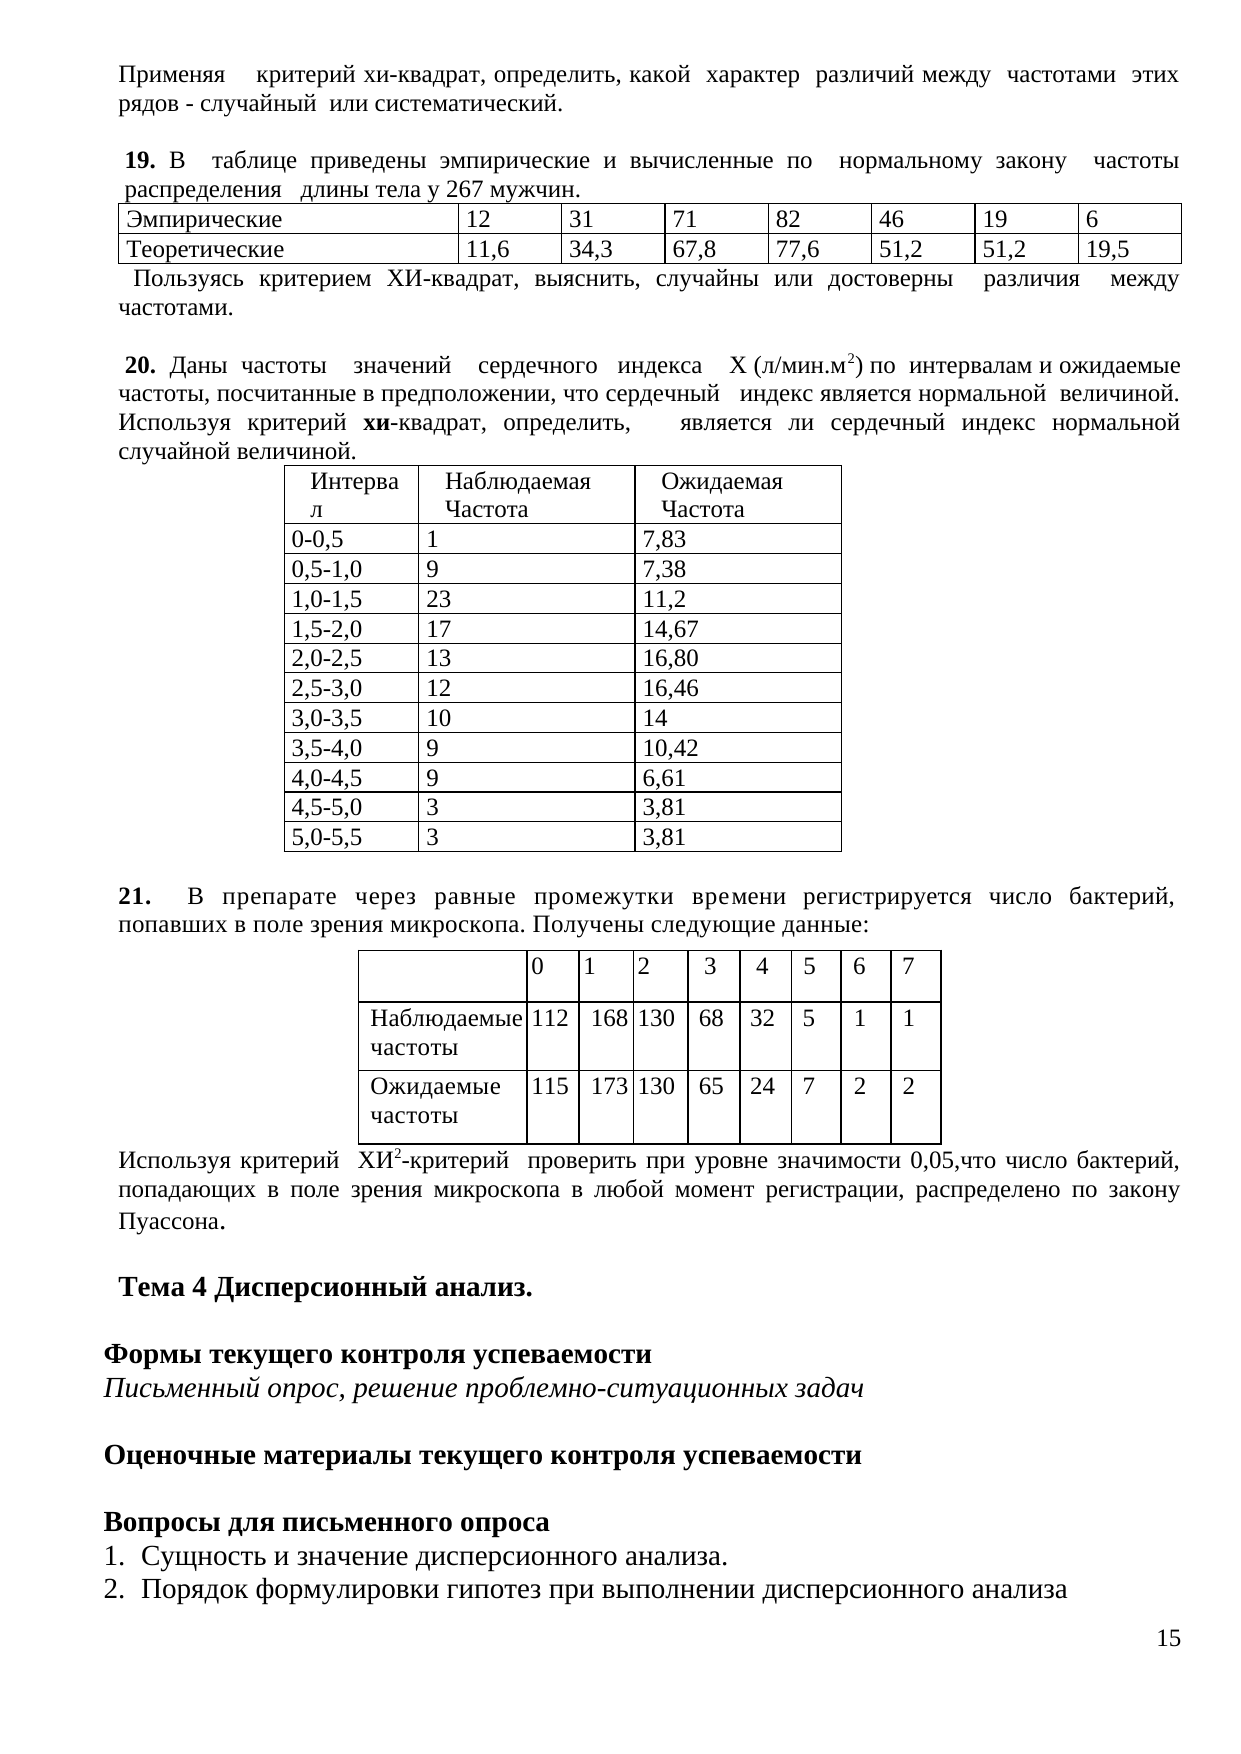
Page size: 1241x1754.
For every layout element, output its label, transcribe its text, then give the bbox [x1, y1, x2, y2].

table_cell 17 [419, 614, 634, 642]
table_cell 1,5-2,0 [285, 614, 418, 642]
table_header 6 [842, 951, 890, 1001]
table_cell 11,6 [459, 234, 561, 262]
table_cell 16,46 [636, 673, 841, 702]
table_header 5 [792, 951, 840, 1001]
table_cell 168 [580, 1003, 633, 1069]
table_cell 9 [419, 733, 634, 762]
table_header 19 [976, 204, 1078, 233]
table_cell 4,5-5,0 [285, 793, 418, 821]
table_cell 34,3 [562, 234, 664, 262]
table_cell 3,0-3,5 [285, 703, 418, 732]
table_cell 68 [689, 1003, 739, 1069]
table_header Наблюдаемая Частота [419, 466, 634, 523]
table_cell 77,6 [769, 234, 871, 262]
table_cell 3 [419, 822, 634, 851]
table_cell 115 [528, 1071, 578, 1143]
text Используя критерий ХИ2-критерий проверить при уровне значимости 0,05,что число бактерий, попадающих в поле зрения микроскопа в любой момент регистрации, распределено по закону Пуассона. [118, 1145, 1181, 1236]
table_cell 3,81 [636, 793, 841, 821]
table_cell 32 [741, 1003, 791, 1069]
text Применяя критерий хи-квадрат, определить, какой характер различий между частотами этих рядов - случайный или систематический. [118, 59, 1181, 117]
table_cell 2,0-2,5 [285, 644, 418, 672]
table_cell 23 [419, 584, 634, 613]
text Тема 4 Дисперсионный анализ. [118, 1269, 1181, 1303]
table_cell 24 [741, 1071, 791, 1143]
table_cell Теоретические [119, 234, 458, 262]
table_cell 13 [419, 644, 634, 672]
table_cell 12 [419, 673, 634, 702]
text Пользуясь критерием XИ-квадрат, выяснить, случайны или достоверны различия между частотами. [118, 264, 1181, 321]
table_cell 0-0,5 [285, 524, 418, 553]
table_cell 9 [419, 554, 634, 583]
table_cell Наблюдаемые частоты [359, 1003, 526, 1069]
table_cell 16,80 [636, 644, 841, 672]
text 21. В препарате через равные промежутки времени регистрируется число бактерий, попавших в поле зрения микроскопа. Получены следующие данные: [118, 881, 1176, 938]
table_cell 3,5-4,0 [285, 733, 418, 762]
table_header [359, 951, 377, 1001]
table_header 1 [580, 951, 633, 1001]
table_cell 2,5-3,0 [285, 673, 418, 702]
table_cell 2 [892, 1071, 940, 1143]
table_header 3 [689, 951, 739, 1001]
list Сущность и значение дисперсионного анализа. [103, 1538, 1181, 1571]
table_cell 7 [792, 1071, 840, 1143]
table_header Интервал [285, 466, 418, 523]
table_cell 10,42 [636, 733, 841, 762]
table_cell 0,5-1,0 [285, 554, 418, 583]
table_cell 14 [636, 703, 841, 732]
table_header 31 [562, 204, 664, 233]
table_header Эмпирические [119, 204, 458, 233]
table_cell 10 [419, 703, 634, 732]
table_cell 2 [842, 1071, 890, 1143]
table_cell 6,61 [636, 763, 841, 791]
text Формы текущего контроля успеваемости [103, 1337, 1181, 1370]
table_cell 112 [528, 1003, 578, 1069]
table_cell 130 [634, 1071, 687, 1143]
table_cell 130 [634, 1003, 687, 1069]
table_cell 3,81 [636, 822, 841, 851]
table_cell 51,2 [872, 234, 974, 262]
table_cell 67,8 [666, 234, 768, 262]
table_cell 9 [419, 763, 634, 791]
table_cell 1 [892, 1003, 940, 1069]
text Вопросы для письменного опроса [103, 1504, 1181, 1538]
table_cell 1,0-1,5 [285, 584, 418, 613]
table_header 4 [741, 951, 791, 1001]
table_cell 7,83 [636, 524, 841, 553]
table_cell 19,5 [1079, 234, 1181, 262]
table_cell 3 [419, 793, 634, 821]
table_cell 1 [419, 524, 634, 553]
table_cell 65 [689, 1071, 739, 1143]
table_cell 4,0-4,5 [285, 763, 418, 791]
table_cell 11,2 [636, 584, 841, 613]
text Оценочные материалы текущего контроля успеваемости [103, 1437, 1181, 1471]
table_cell 51,2 [976, 234, 1078, 262]
table_cell 5 [792, 1003, 840, 1069]
text 20. Даны частоты значений сердечного индекса Х (л/мин.м2) по интервалам и ожидаемые частоты, посчитанные в предположении, что сердечный индекс является нормальной величиной. Используя критерий хи-квадрат, определить, является ли сердечный индекс нормальной случайной величиной. [118, 350, 1181, 465]
text Письменный опрос, решение проблемно-ситуационных задач [103, 1370, 1181, 1404]
table_cell 7,38 [636, 554, 841, 583]
table_header Ожидаемая Частота [636, 466, 841, 523]
table_cell 173 [580, 1071, 633, 1143]
table_cell 5,0-5,5 [285, 822, 418, 851]
table_header 46 [872, 204, 974, 233]
table_cell 14,67 [636, 614, 841, 642]
list Порядок формулировки гипотез при выполнении дисперсионного анализа [103, 1571, 1181, 1605]
table_header 12 [459, 204, 561, 233]
table_header 6 [1079, 204, 1181, 233]
table_header 2 [634, 951, 687, 1001]
table_cell 1 [842, 1003, 890, 1069]
text 19. В таблице приведены эмпирические и вычисленные по нормальному закону частоты распределения длины тела у 267 мужчин. [124, 145, 1181, 203]
table_header 82 [769, 204, 871, 233]
table_header 71 [666, 204, 768, 233]
